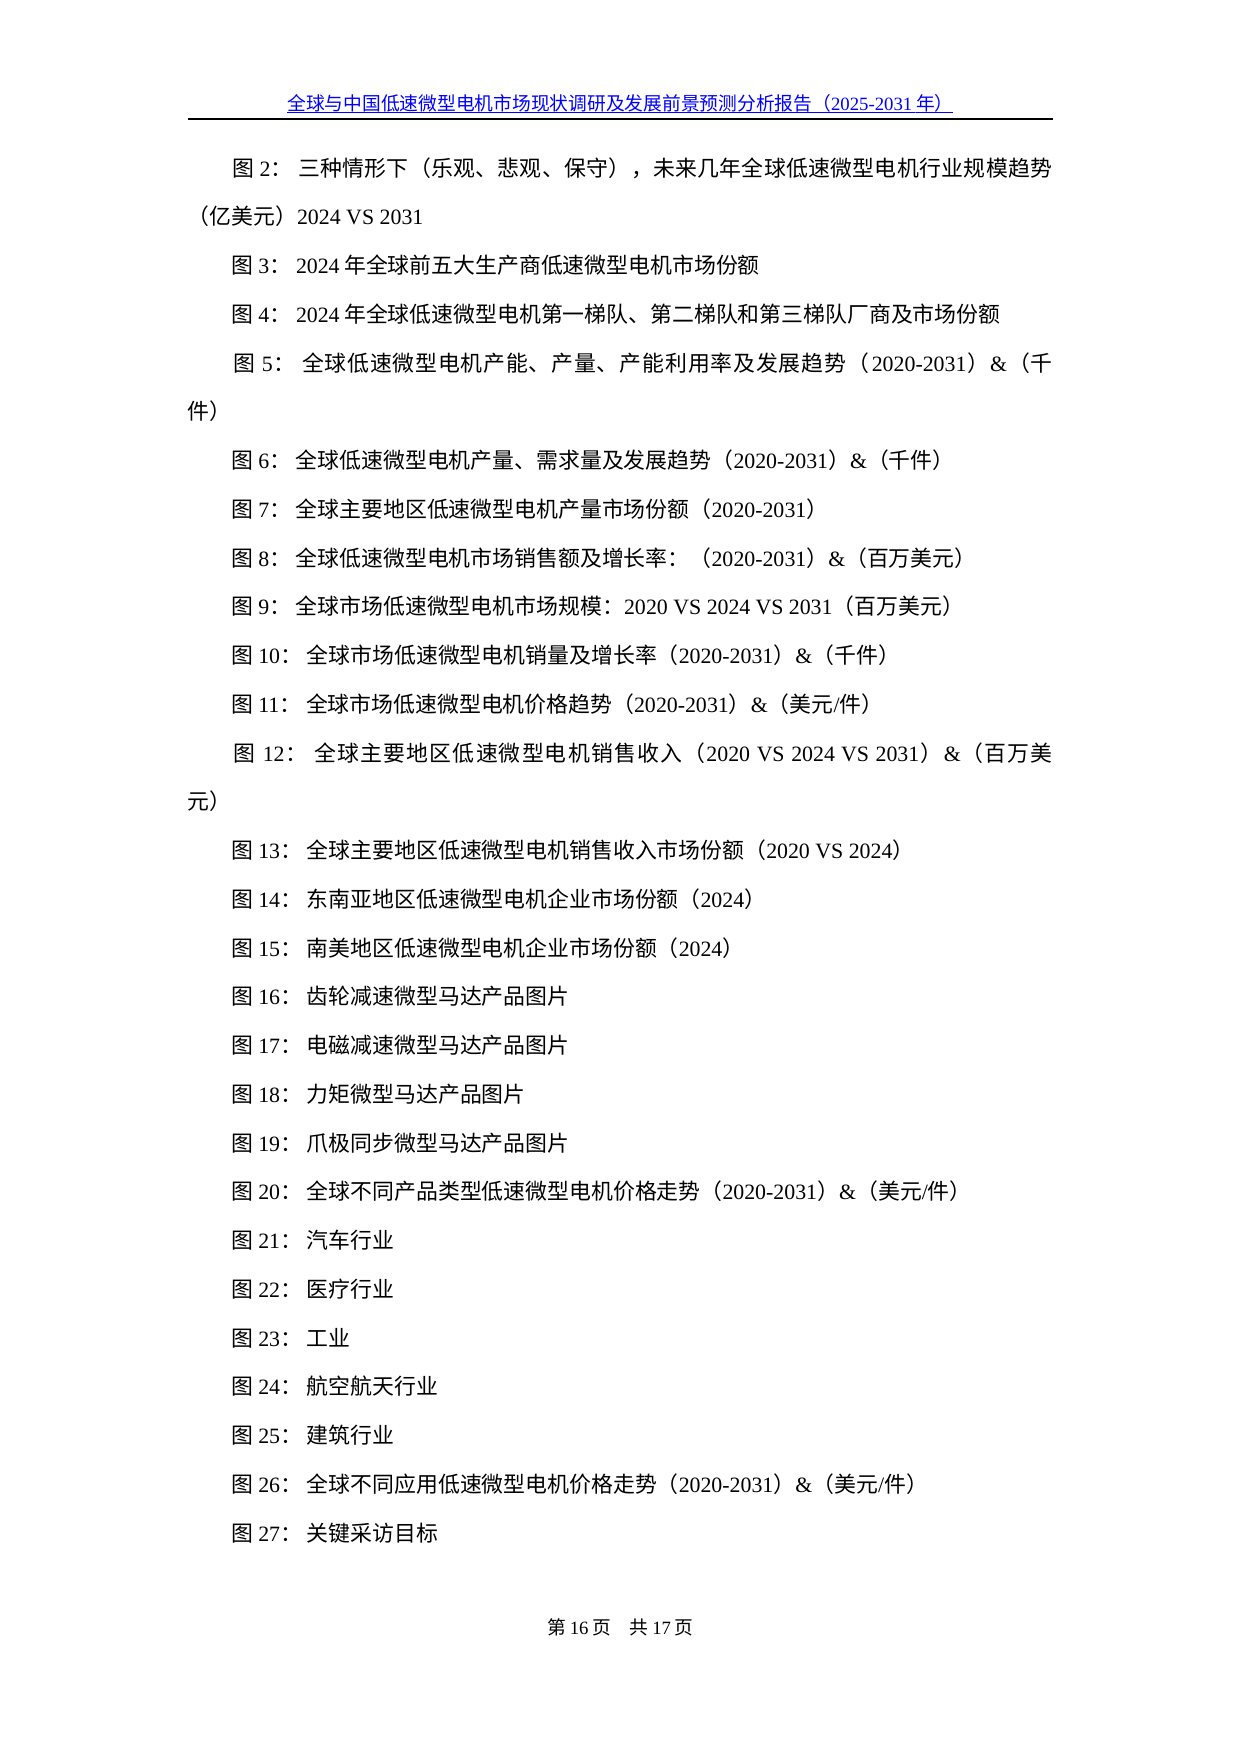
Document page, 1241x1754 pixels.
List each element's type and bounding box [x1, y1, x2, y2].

text [187, 150, 1053, 1548]
